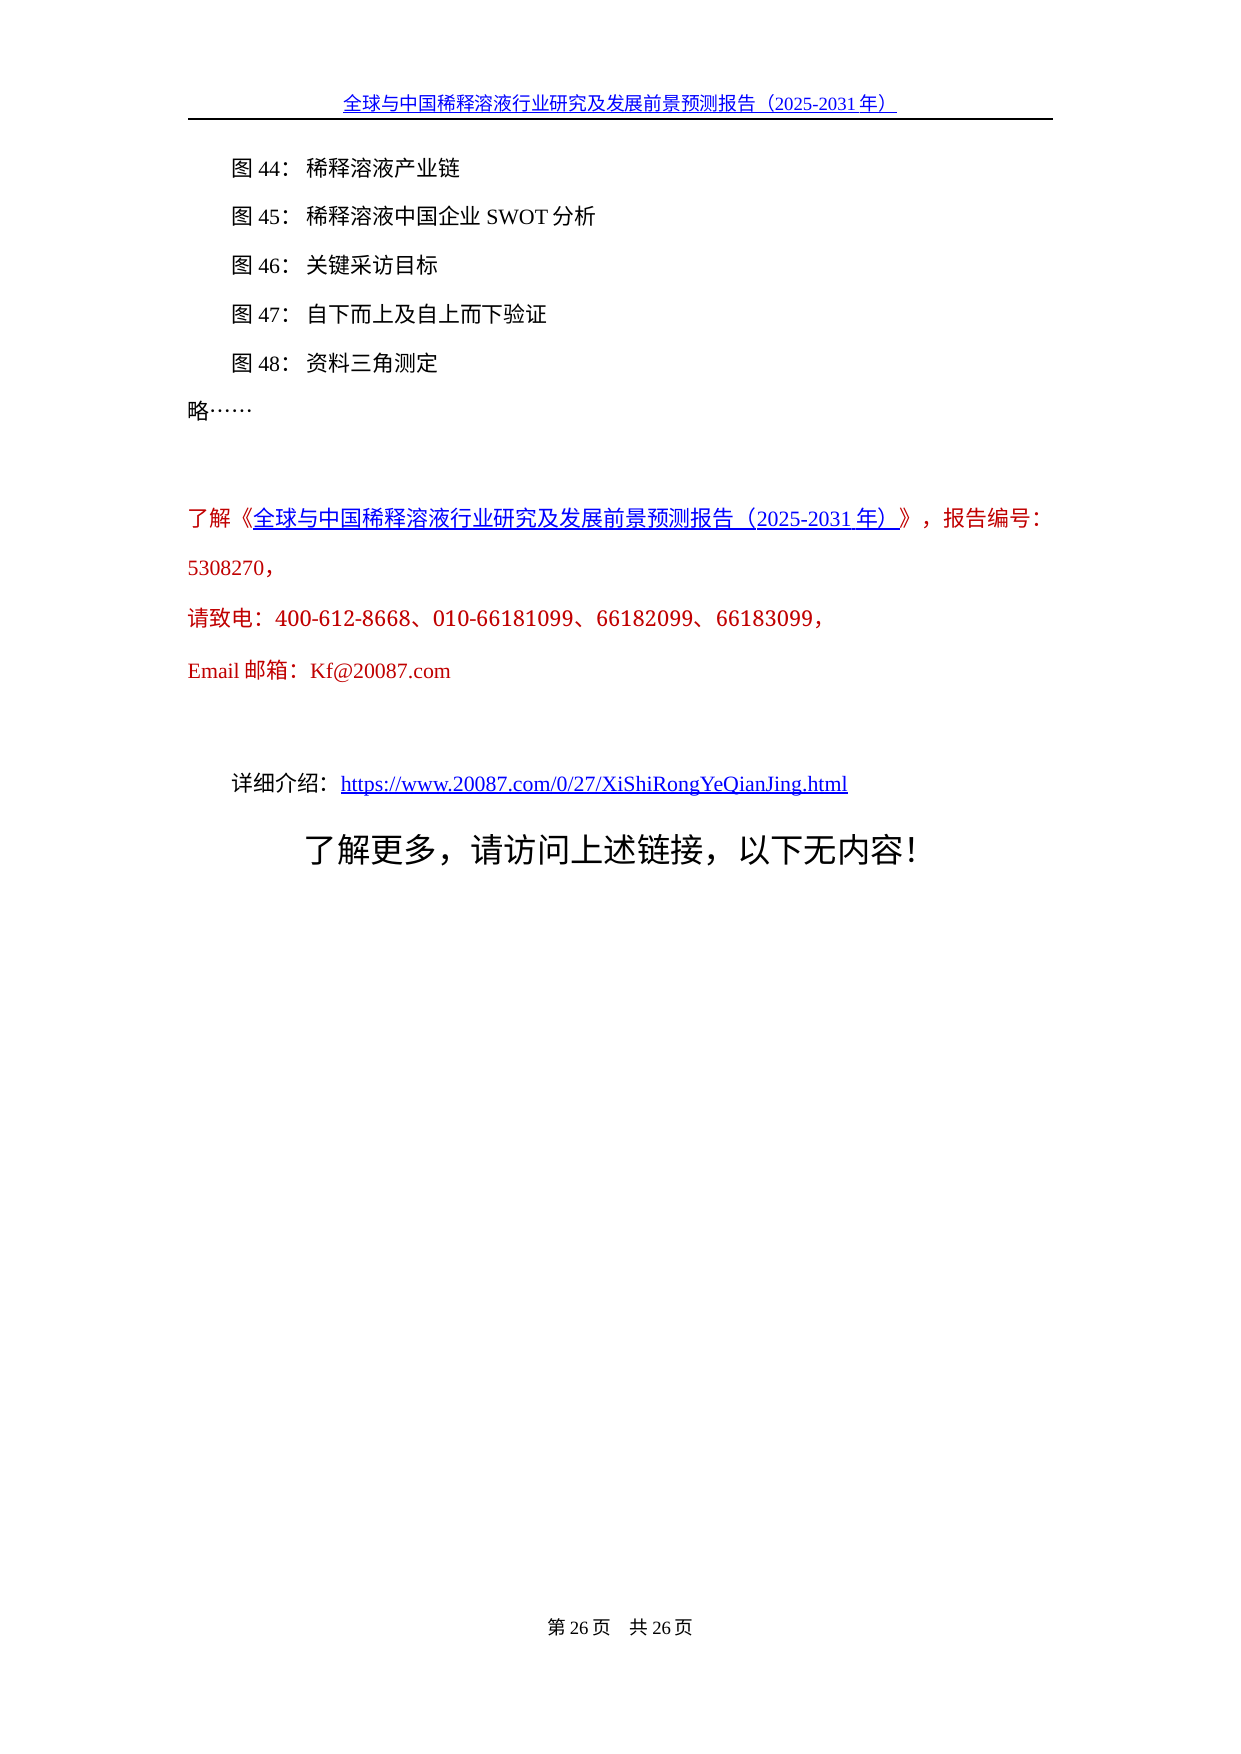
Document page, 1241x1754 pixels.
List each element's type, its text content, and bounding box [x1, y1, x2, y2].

text 请致电：400-612-8668、010-66181099、66182099、66183099， [187, 601, 1053, 633]
title 了解更多，请访问上述链接，以下无内容！ [187, 815, 1053, 880]
text 详细介绍：https://www.20087.com/0/27/XiShiRongYeQianJing.html [187, 765, 1053, 798]
text Email邮箱：Kf@20087.com [187, 652, 1053, 685]
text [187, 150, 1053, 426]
text 了解《全球与中国稀释溶液行业研究及发展前景预测报告（2025-2031年）》，报告编号：5308270， [187, 500, 1053, 582]
